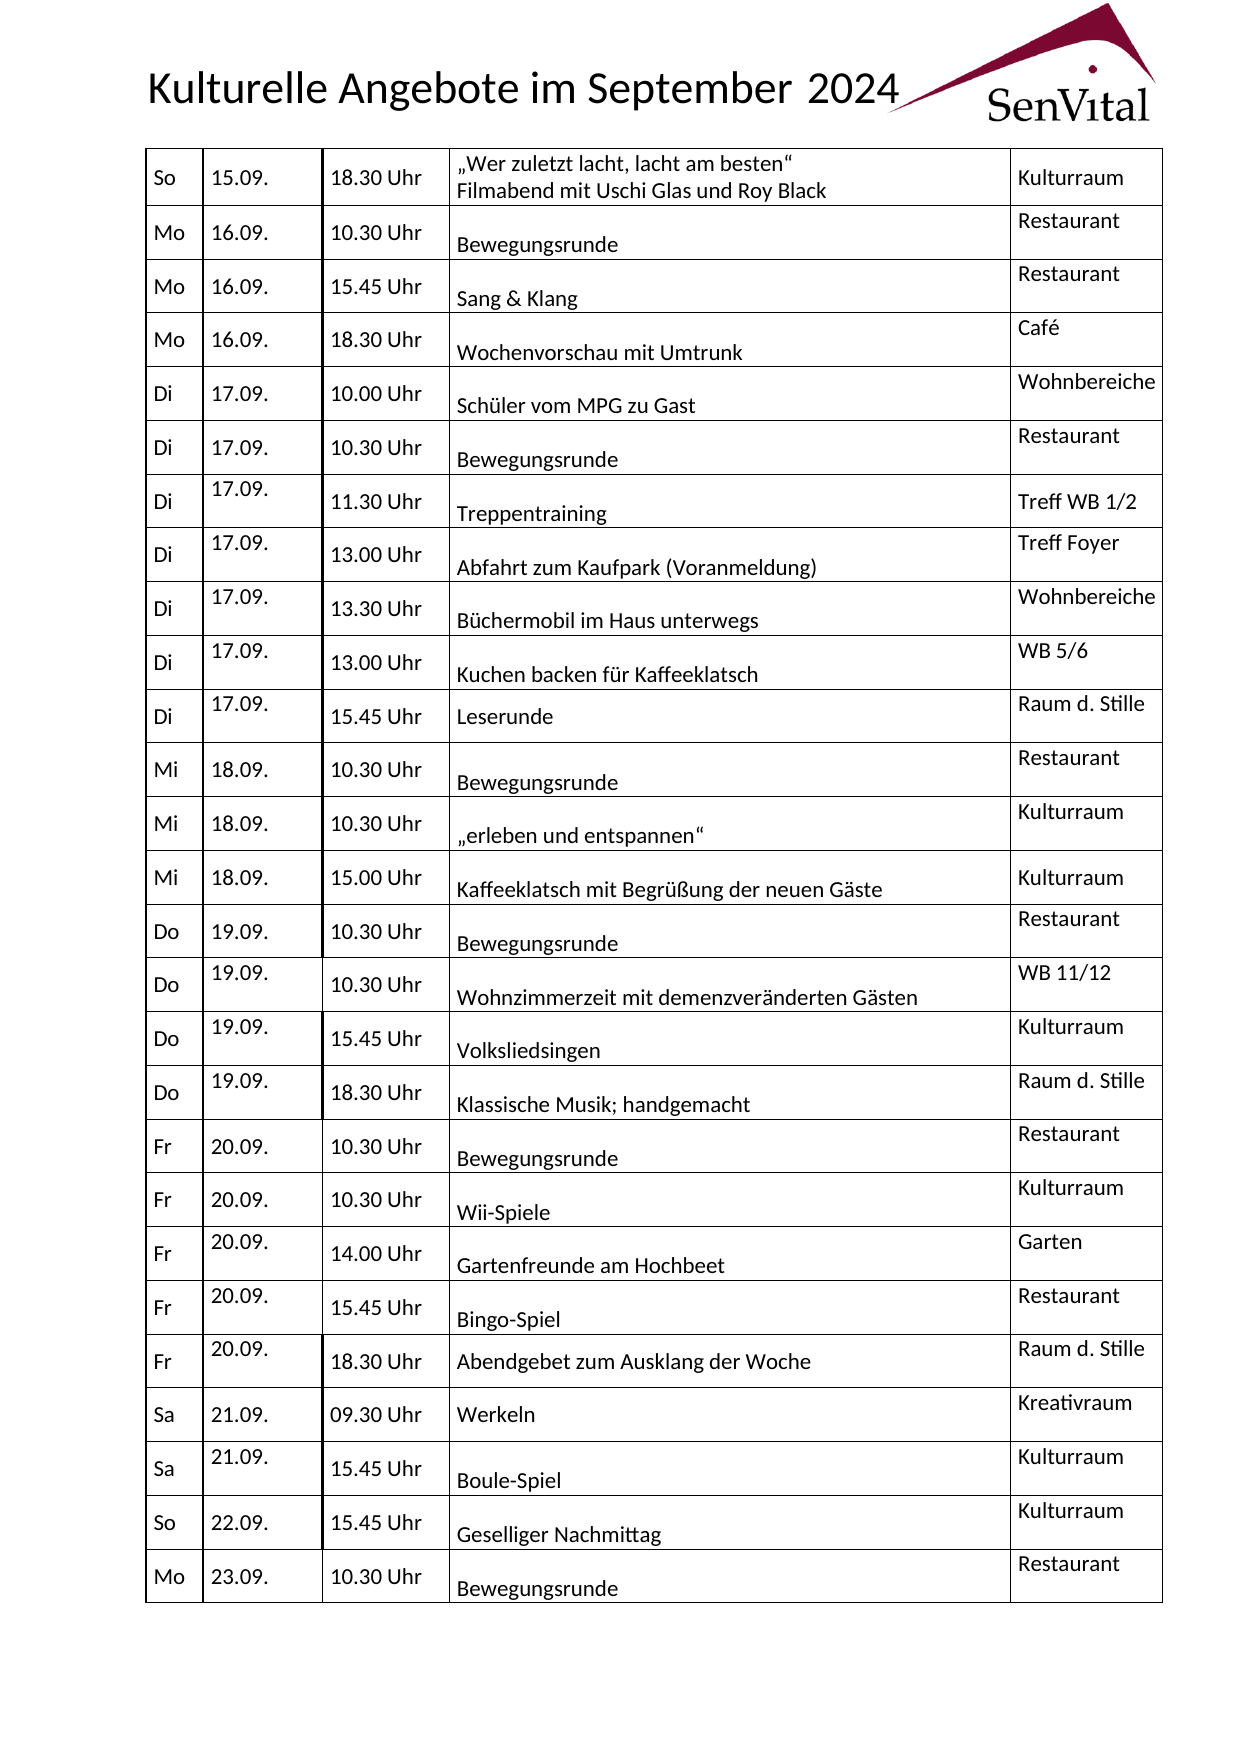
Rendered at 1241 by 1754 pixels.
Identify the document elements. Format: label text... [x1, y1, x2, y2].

table_cell 15.45 Uhr [323, 1281, 449, 1333]
table_cell Di [147, 582, 202, 635]
table_cell Geselliger Nachmittag [450, 1496, 1010, 1548]
table_cell Mi [147, 743, 202, 796]
table_cell Bewegungsrunde [450, 421, 1010, 473]
table_cell „Wer zuletzt lacht, lacht am besten“ Filmabend mit Uschi Glas und Roy Black [450, 149, 1010, 205]
table_cell 22.09. [204, 1496, 321, 1548]
table_cell 16.09. [204, 206, 321, 258]
table_cell Mo [147, 260, 202, 312]
table_cell Volksliedsingen [450, 1012, 1010, 1065]
table_cell Kulturraum [1011, 797, 1162, 850]
table_cell So [147, 149, 202, 205]
table_cell Bewegungsrunde [450, 206, 1010, 258]
table_cell Restaurant [1011, 1120, 1162, 1172]
table_cell 13.00 Uhr [324, 636, 449, 688]
table_cell Raum d. Stille [1011, 690, 1162, 742]
table_cell Restaurant [1011, 206, 1162, 258]
table_cell 15.45 Uhr [324, 1496, 449, 1548]
table_cell 15.45 Uhr [324, 260, 449, 312]
table_cell 15.00 Uhr [324, 851, 449, 903]
table_cell 19.09. [204, 905, 321, 957]
table_cell 13.30 Uhr [324, 582, 449, 635]
table_cell 20.09. [204, 1173, 322, 1226]
table_cell 21.09. [204, 1442, 321, 1495]
table_cell 16.09. [204, 313, 321, 366]
table_cell Kulturraum [1011, 1012, 1162, 1065]
table_cell Kaffeeklatsch mit Begrüßung der neuen Gäste [450, 851, 1010, 903]
table_cell 15.45 Uhr [324, 1442, 449, 1495]
table_cell Do [147, 905, 202, 957]
picture [882, 0, 1158, 126]
table_cell Sang & Klang [450, 260, 1010, 312]
table_cell Kulturraum [1011, 149, 1162, 205]
table_cell 10.00 Uhr [324, 367, 449, 420]
table_cell 11.30 Uhr [324, 475, 449, 527]
table_cell 10.30 Uhr [323, 1550, 449, 1602]
table_cell 19.09. [204, 1066, 321, 1118]
table_cell 17.09. [204, 421, 321, 473]
table_cell Sa [147, 1388, 202, 1441]
table_cell Bewegungsrunde [450, 1120, 1010, 1172]
table_cell Fr [147, 1281, 202, 1333]
table_cell 18.09. [204, 851, 321, 903]
table_cell 10.30 Uhr [324, 743, 449, 796]
table_cell 20.09. [204, 1120, 322, 1172]
table_cell Werkeln [450, 1388, 1010, 1441]
table_cell Abendgebet zum Ausklang der Woche [450, 1335, 1010, 1387]
table_cell Restaurant [1011, 421, 1162, 473]
table_cell Abfahrt zum Kaufpark (Voranmeldung) [450, 528, 1010, 581]
table_cell Kuchen backen für Kaffeeklatsch [450, 636, 1010, 688]
table_cell 21.09. [204, 1388, 321, 1441]
table_cell Bewegungsrunde [450, 743, 1010, 796]
table_cell 10.30 Uhr [323, 1120, 449, 1172]
table_cell Do [147, 1066, 202, 1118]
table_cell Wohnbereiche [1011, 367, 1162, 420]
table_cell 13.00 Uhr [324, 528, 449, 581]
table_cell 10.30 Uhr [324, 797, 449, 850]
table_cell So [147, 1496, 202, 1548]
table_cell Raum d. Stille [1011, 1066, 1162, 1118]
table_cell 18.09. [204, 743, 321, 796]
table_cell Fr [147, 1173, 202, 1226]
table_cell Klassische Musik; handgemacht [450, 1066, 1010, 1118]
picture [882, 79, 891, 92]
table_cell Fr [147, 1120, 202, 1172]
table_cell Fr [147, 1335, 202, 1387]
table_cell 17.09. [204, 690, 321, 742]
table_cell Treff WB 1/2 [1011, 475, 1162, 527]
table_cell Boule-Spiel [450, 1442, 1010, 1495]
table_cell 10.30 Uhr [324, 905, 449, 957]
table_cell Mi [147, 797, 202, 850]
table_cell Di [147, 475, 202, 527]
table_cell Kulturraum [1011, 1442, 1162, 1495]
table_cell Restaurant [1011, 743, 1162, 796]
table_cell Bewegungsrunde [450, 905, 1010, 957]
table_cell Gartenfreunde am Hochbeet [450, 1227, 1010, 1280]
table_cell 18.30 Uhr [324, 313, 449, 366]
table_cell Kulturraum [1011, 1496, 1162, 1548]
table_cell 17.09. [204, 582, 321, 635]
table_cell Wohnbereiche [1011, 582, 1162, 635]
table_cell Garten [1011, 1227, 1162, 1280]
table_cell Restaurant [1011, 1550, 1162, 1602]
table_cell Café [1011, 313, 1162, 366]
table_cell 14.00 Uhr [323, 1227, 449, 1280]
table_cell Raum d. Stille [1011, 1335, 1162, 1387]
table_cell Di [147, 421, 202, 473]
table_cell Kreativraum [1011, 1388, 1162, 1441]
table_cell 17.09. [204, 528, 321, 581]
table_cell Do [147, 958, 202, 1011]
table_cell 15.09. [204, 149, 321, 205]
table_cell 16.09. [204, 260, 321, 312]
table_cell Sa [147, 1442, 202, 1495]
table_cell 10.30 Uhr [324, 206, 449, 258]
table_cell 10.30 Uhr [323, 1173, 449, 1226]
table_cell 20.09. [204, 1281, 322, 1333]
table_cell WB 5/6 [1011, 636, 1162, 688]
table_cell Mo [147, 206, 202, 258]
table_cell Schüler vom MPG zu Gast [450, 367, 1010, 420]
table_cell 17.09. [204, 475, 321, 527]
table_cell 09.30 Uhr [324, 1388, 449, 1441]
table_cell Mo [147, 1550, 202, 1602]
table_cell Büchermobil im Haus unterwegs [450, 582, 1010, 635]
table_cell 20.09. [204, 1335, 321, 1387]
table_cell Di [147, 367, 202, 420]
table_cell Mo [147, 313, 202, 366]
table_cell Wochenvorschau mit Umtrunk [450, 313, 1010, 366]
table_cell Mi [147, 851, 202, 903]
table_cell 23.09. [204, 1550, 322, 1602]
table_cell 19.09. [204, 958, 322, 1011]
table_cell 20.09. [204, 1227, 322, 1280]
table_cell 17.09. [204, 636, 321, 688]
table_cell Wohnzimmerzeit mit demenzveränderten Gästen [450, 958, 1010, 1011]
table_cell 18.30 Uhr [324, 1335, 449, 1387]
table_cell „erleben und entspannen“ [450, 797, 1010, 850]
table_cell Kulturraum [1011, 851, 1162, 903]
table_cell Bingo-Spiel [450, 1281, 1010, 1333]
table_cell 15.45 Uhr [324, 690, 449, 742]
table_cell Fr [147, 1227, 202, 1280]
table_cell Restaurant [1011, 260, 1162, 312]
table_cell 15.45 Uhr [324, 1012, 449, 1065]
table_cell WB 11/12 [1011, 958, 1162, 1011]
table_cell Treppentraining [450, 475, 1010, 527]
table_cell Bewegungsrunde [450, 1550, 1010, 1602]
table_cell Kulturraum [1011, 1173, 1162, 1226]
table_cell Di [147, 690, 202, 742]
table_cell Do [147, 1012, 202, 1065]
table_cell 18.30 Uhr [324, 149, 449, 205]
table_cell 18.30 Uhr [324, 1066, 449, 1118]
table_cell 17.09. [204, 367, 321, 420]
table_cell Restaurant [1011, 1281, 1162, 1333]
table_cell Wii-Spiele [450, 1173, 1010, 1226]
table_cell Di [147, 528, 202, 581]
table_cell Leserunde [450, 690, 1010, 742]
table_cell Restaurant [1011, 905, 1162, 957]
table_cell 18.09. [204, 797, 321, 850]
table_cell Di [147, 636, 202, 688]
table_cell 10.30 Uhr [323, 958, 449, 1011]
table_cell 19.09. [204, 1012, 321, 1065]
table_cell Treff Foyer [1011, 528, 1162, 581]
table_cell 10.30 Uhr [324, 421, 449, 473]
